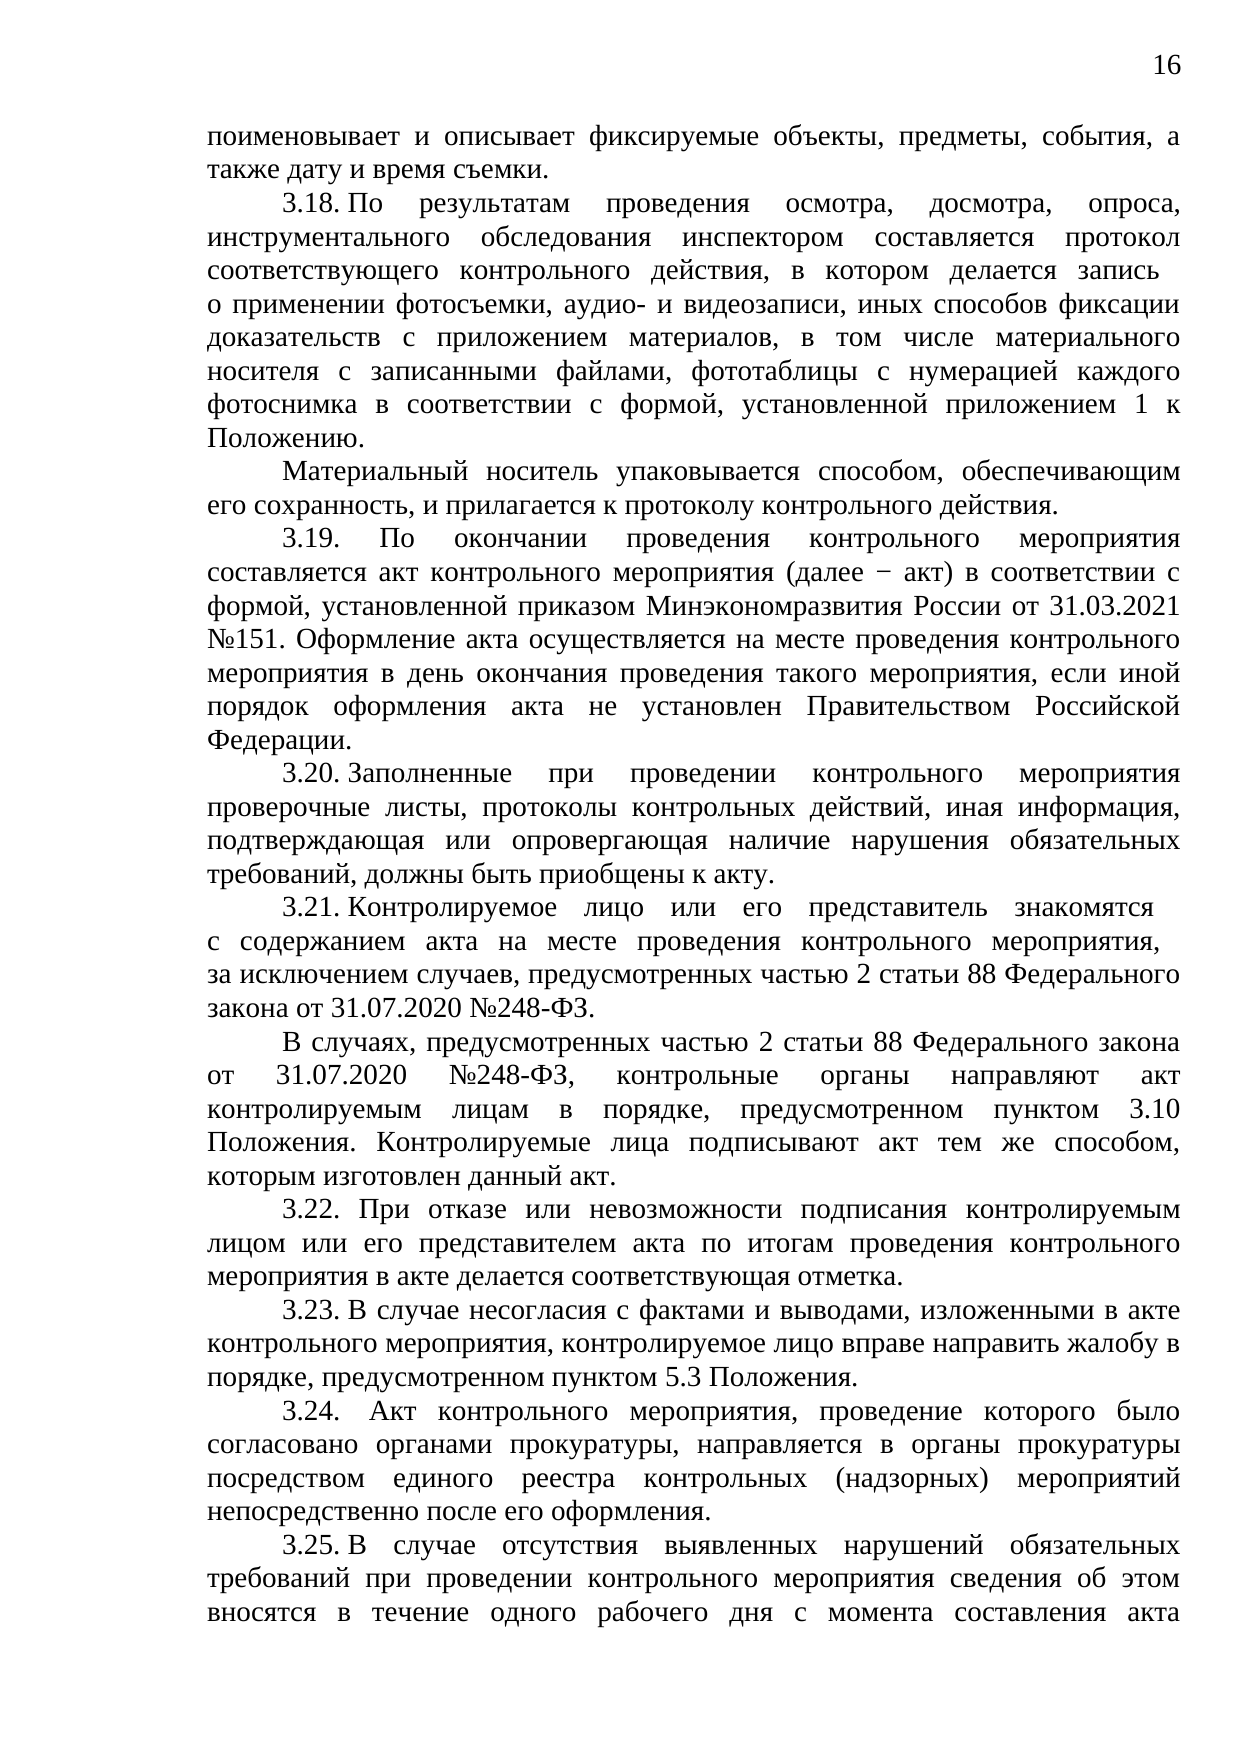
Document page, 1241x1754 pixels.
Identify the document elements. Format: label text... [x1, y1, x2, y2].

text 3.23. В случае несогласия с фактами и выводами, изложенными в акте контрольного мероприятия, контролируемое лицо вправе направить жалобу в порядке, предусмотренном пунктом 5.3 Положения. [207, 1292, 1181, 1393]
text 3.22. При отказе или невозможности подписания контролируемым лицом или его представителем акта по итогам проведения контрольного мероприятия в акте делается соответствующая отметка. [207, 1191, 1181, 1292]
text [207, 1527, 1181, 1627]
text 3.20. Заполненные при проведении контрольного мероприятия проверочные листы, протоколы контрольных действий, иная информация, подтверждающая или опровергающая наличие нарушения обязательных требований, должны быть приобщены к акту. [207, 755, 1181, 889]
text В случаях, предусмотренных частью 2 статьи 88 Федерального закона от 31.07.2020 №248-ФЗ, контрольные органы направляют акт контролируемым лицам в порядке, предусмотренном пунктом 3.10 Положения. Контролируемые лица подписывают акт тем же способом, которым изготовлен данный акт. [207, 1024, 1181, 1191]
text 3.24. Акт контрольного мероприятия, проведение которого было согласовано органами прокуратуры, направляется в органы прокуратуры посредством единого реестра контрольных (надзорных) мероприятий непосредственно после его оформления. [207, 1393, 1181, 1527]
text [207, 118, 1181, 185]
text 3.19. По окончании проведения контрольного мероприятия составляется акт контрольного мероприятия (далее − акт) в соответствии с формой, установленной приказом Минэкономразвития России от 31.03.2021 №151. Оформление акта осуществляется на месте проведения контрольного мероприятия в день окончания проведения такого мероприятия, если иной порядок оформления акта не установлен Правительством Российской Федерации. [207, 521, 1181, 755]
text 3.21. Контролируемое лицо или его представитель знакомятся с содержанием акта на месте проведения контрольного мероприятия, за исключением случаев, предусмотренных частью 2 статьи 88 Федерального закона от 31.07.2020 №248-ФЗ. [207, 889, 1181, 1024]
text Материальный носитель упаковывается способом, обеспечивающим его сохранность, и прилагается к протоколу контрольного действия. [207, 453, 1181, 521]
text 3.18. По результатам проведения осмотра, досмотра, опроса, инструментального обследования инспектором составляется протокол соответствующего контрольного действия, в котором делается запись о применении фотосъемки, аудио- и видеозаписи, иных способов фиксации доказательств с приложением материалов, в том числе материального носителя с записанными файлами, фототаблицы с нумерацией каждого фотоснимка в соответствии с формой, установленной приложением 1 к Положению. [207, 185, 1181, 453]
